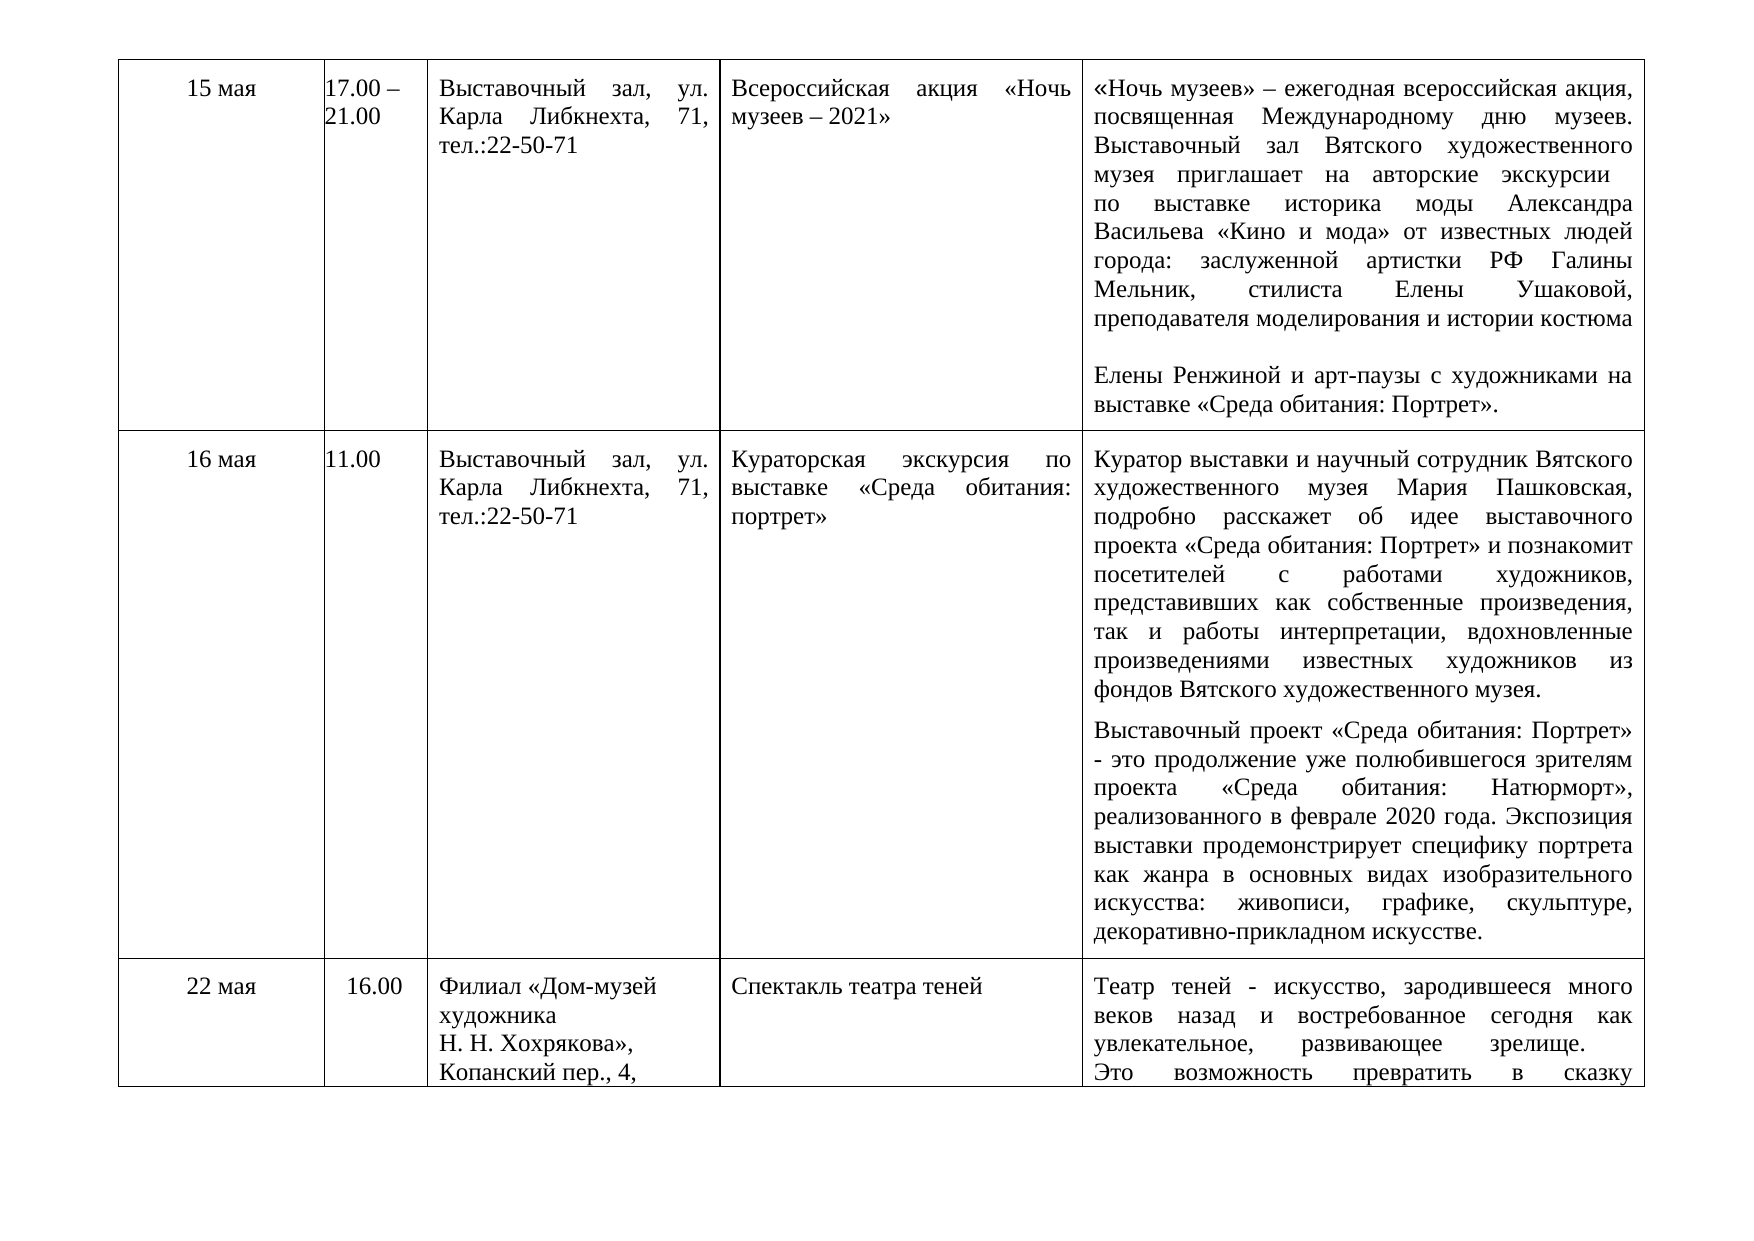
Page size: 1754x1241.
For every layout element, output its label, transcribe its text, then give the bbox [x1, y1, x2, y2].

table_cell 16.00 [325, 959, 427, 1086]
table_cell Выставочный зал, ул. Карла Либкнехта, 71, тел.:22-50-71 [428, 431, 719, 957]
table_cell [721, 60, 1082, 430]
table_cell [428, 959, 719, 1086]
table_cell 15 мая [119, 60, 324, 430]
table_cell 16 мая [119, 431, 324, 957]
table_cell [721, 959, 1082, 1086]
table_cell Куратор выставки и научный сотрудник Вятского художественного музея Мария Пашковская, подробно расскажет об идее выставочного проекта «Среда обитания: Портрет» и познакомит посетителей с работами художников, представивших как собственные произведения, так и работы интерпретации, вдохновленные произведениями известных художников из фондов Вятского художественного музея. Выставочный проект «Среда обитания: Портрет» - это продолжение уже полюбившегося зрителям проекта «Среда обитания: Натюрморт», реализованного в феврале 2020 года. Экспозиция выставки продемонстрирует специфику портрета как жанра в основных видах изобразительного искусства: живописи, графике, скульптуре, декоративно-прикладном искусстве. [1083, 431, 1644, 957]
table_cell 11.00 [325, 431, 427, 957]
table_cell Кураторская экскурсия по выставке «Среда обитания: портрет» [721, 431, 1082, 957]
table_cell Выставочный зал, ул. Карла Либкнехта, 71, тел.:22-50-71 [428, 60, 719, 430]
table_cell «Ночь музеев» – ежегодная всероссийская акция, посвященная Международному дню музеев. Выставочный зал Вятского художественного музея приглашает на авторские экскурсии по выставке историка моды Александра Васильева «Кино и мода» от известных людей города: заслуженной артистки РФ Галины Мельник, стилиста Елены Ушаковой, преподавателя моделирования и истории костюма Елены Ренжиной и арт-паузы с художниками на выставке «Среда обитания: Портрет». [1083, 60, 1644, 430]
table_cell 22 мая [119, 959, 324, 1086]
table_cell 17.00 – 21.00 [325, 60, 427, 430]
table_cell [1083, 959, 1644, 1086]
